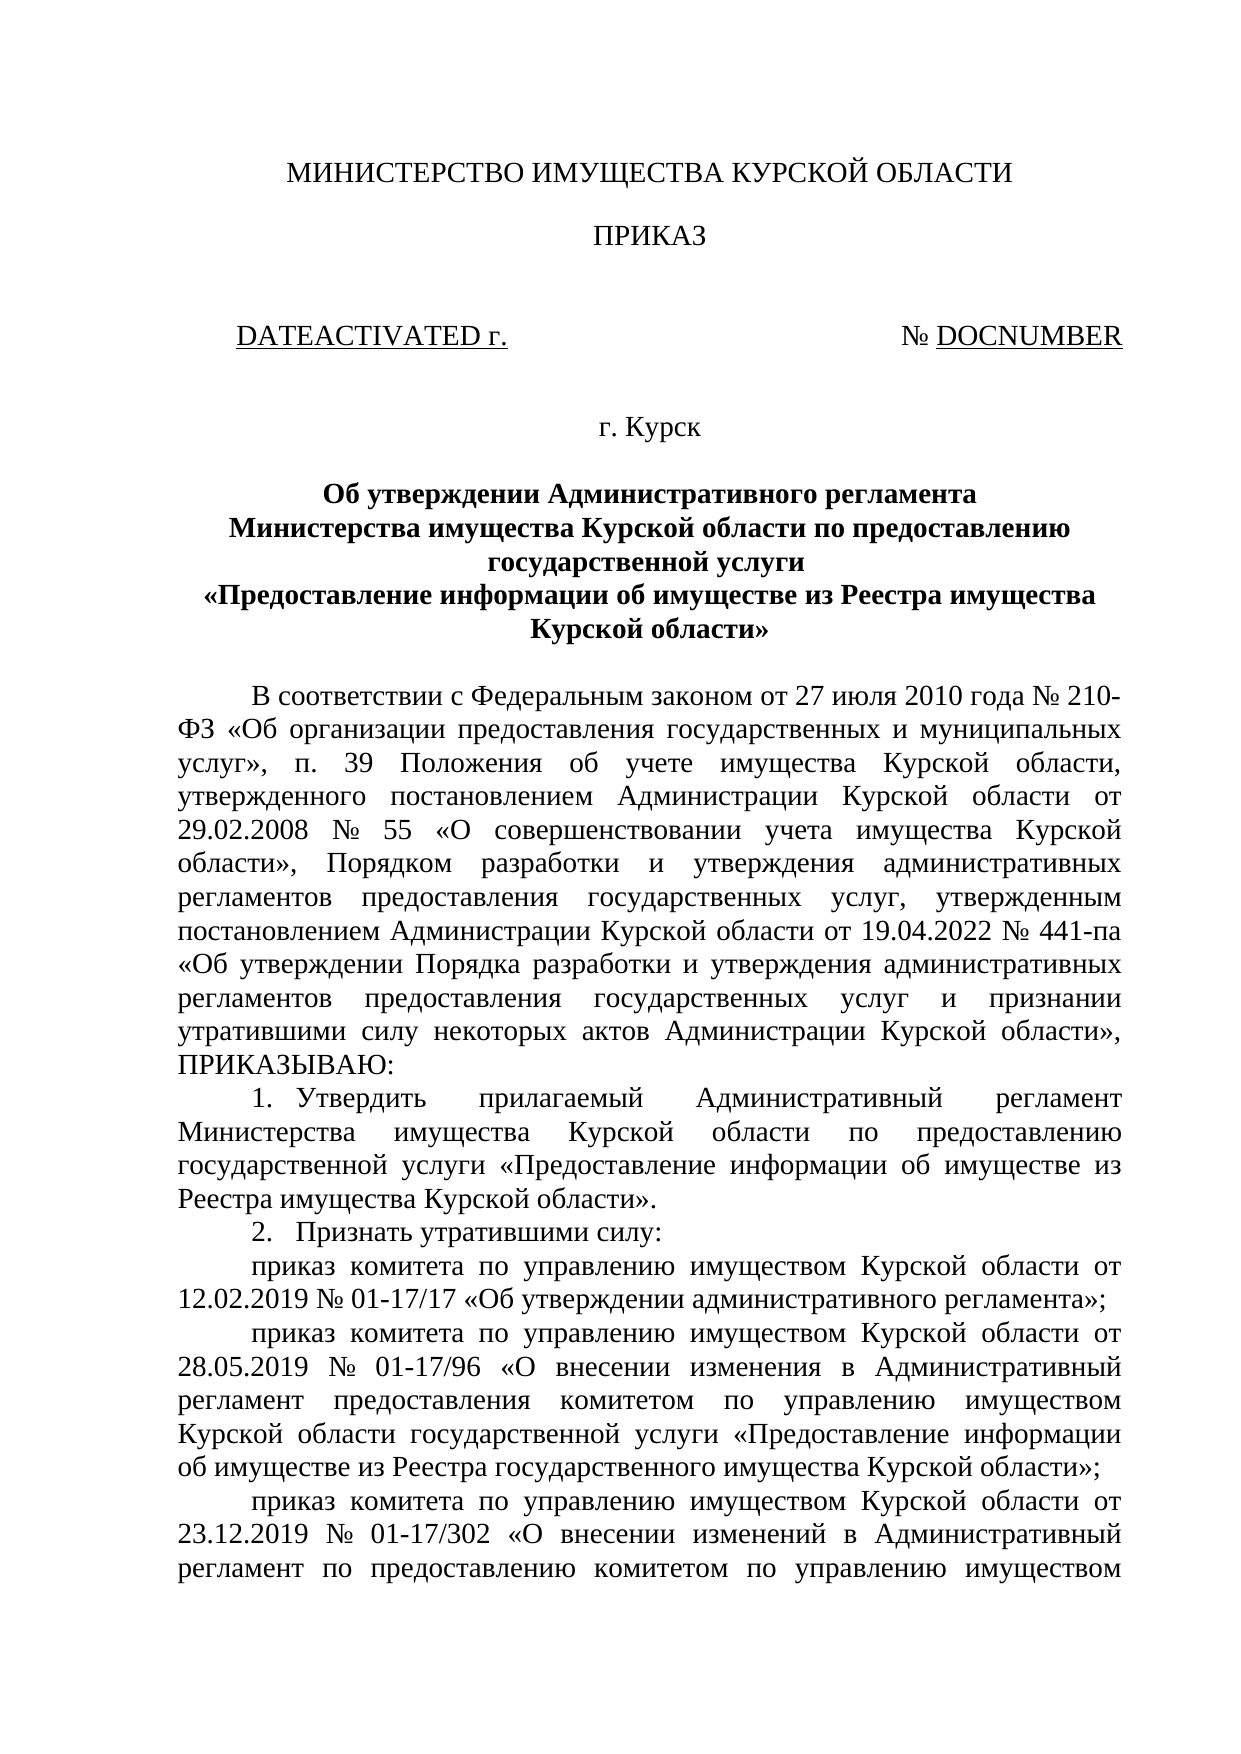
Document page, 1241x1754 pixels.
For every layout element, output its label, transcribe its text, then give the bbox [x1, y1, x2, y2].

list Утвердить прилагаемый Административный регламент Министерства имущества Курской области по предоставлению государственной услуги «Предоставление информации об имуществе из Реестра имущества Курской области». [177, 1080, 1122, 1214]
text приказ комитета по управлению имуществом Курской области от 28.05.2019 № 01-17/96 «О внесении изменения в Административный регламент предоставления комитетом по управлению имуществом Курской области государственной услуги «Предоставление информации об имуществе из Реестра государственного имущества Курской области»; [177, 1315, 1122, 1483]
text ПРИКАЗ [177, 218, 1122, 251]
table_header № DOCNUMBER [660, 319, 1133, 352]
table_header DATEACTIVATED г. [225, 319, 660, 352]
text приказ комитета по управлению имуществом Курской области от 12.02.2019 № 01-17/17 «Об утверждении административного регламента»; [177, 1248, 1122, 1315]
text Министерства имущества Курской области по предоставлению государственной услуги «Предоставление информации об имуществе из Реестра имущества Курской области» [177, 510, 1122, 644]
list Признать утратившими силу: [177, 1214, 1122, 1248]
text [177, 1483, 1122, 1583]
text г. Курск [177, 409, 1122, 443]
text МИНИСТЕРСТВО ИМУЩЕСТВА КУРСКОЙ ОБЛАСТИ [177, 156, 1122, 189]
text В соответствии с Федеральным законом от 27 июля 2010 года № 210-ФЗ «Об организации предоставления государственных и муниципальных услуг», п. 39 Положения об учете имущества Курской области, утвержденного постановлением Администрации Курской области от 29.02.2008 № 55 «О совершенствовании учета имущества Курской области», Порядком разработки и утверждения административных регламентов предоставления государственных услуг, утвержденным постановлением Администрации Курской области от 19.04.2022 № 441-па «Об утверждении Порядка разработки и утверждения административных регламентов предоставления государственных услуг и признании утратившими силу некоторых актов Администрации Курской области», ПРИКАЗЫВАЮ: [177, 678, 1122, 1080]
text Об утверждении Административного регламента [177, 477, 1122, 510]
